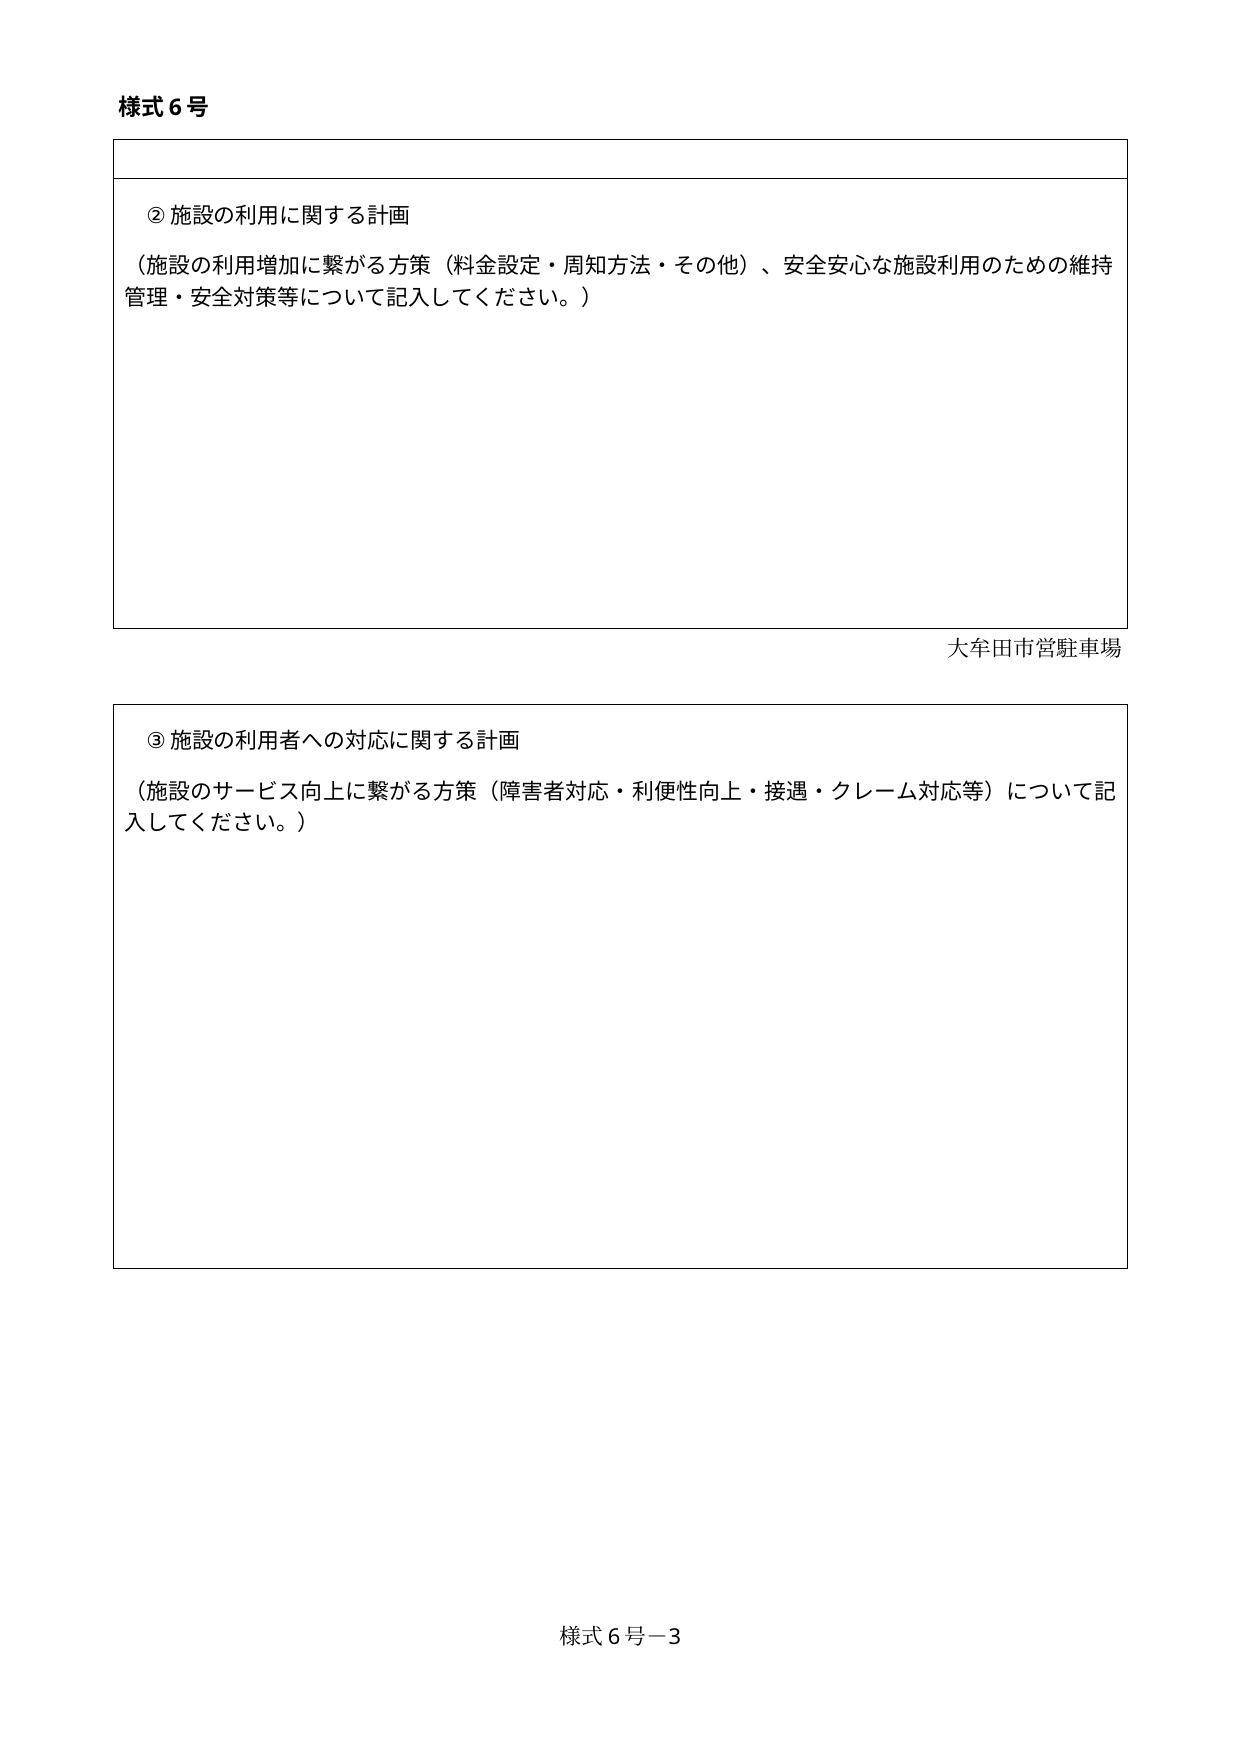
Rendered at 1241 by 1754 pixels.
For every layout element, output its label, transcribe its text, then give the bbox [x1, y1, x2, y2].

table_cell ②施設の利用に関する計画 （施設の利用増加に繋がる方策（料金設定・周知方法・その他）、安全安心な施設利用のための維持管理・安全対策等について記入してください。） [114, 179, 1127, 627]
table_header ③施設の利用者への対応に関する計画 （施設のサービス向上に繋がる方策（障害者対応・利便性向上・接遇・クレーム対応等）について記入してください。） [114, 705, 1127, 1268]
text 大牟田市営駐車場 [118, 629, 1122, 666]
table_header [114, 140, 1127, 178]
